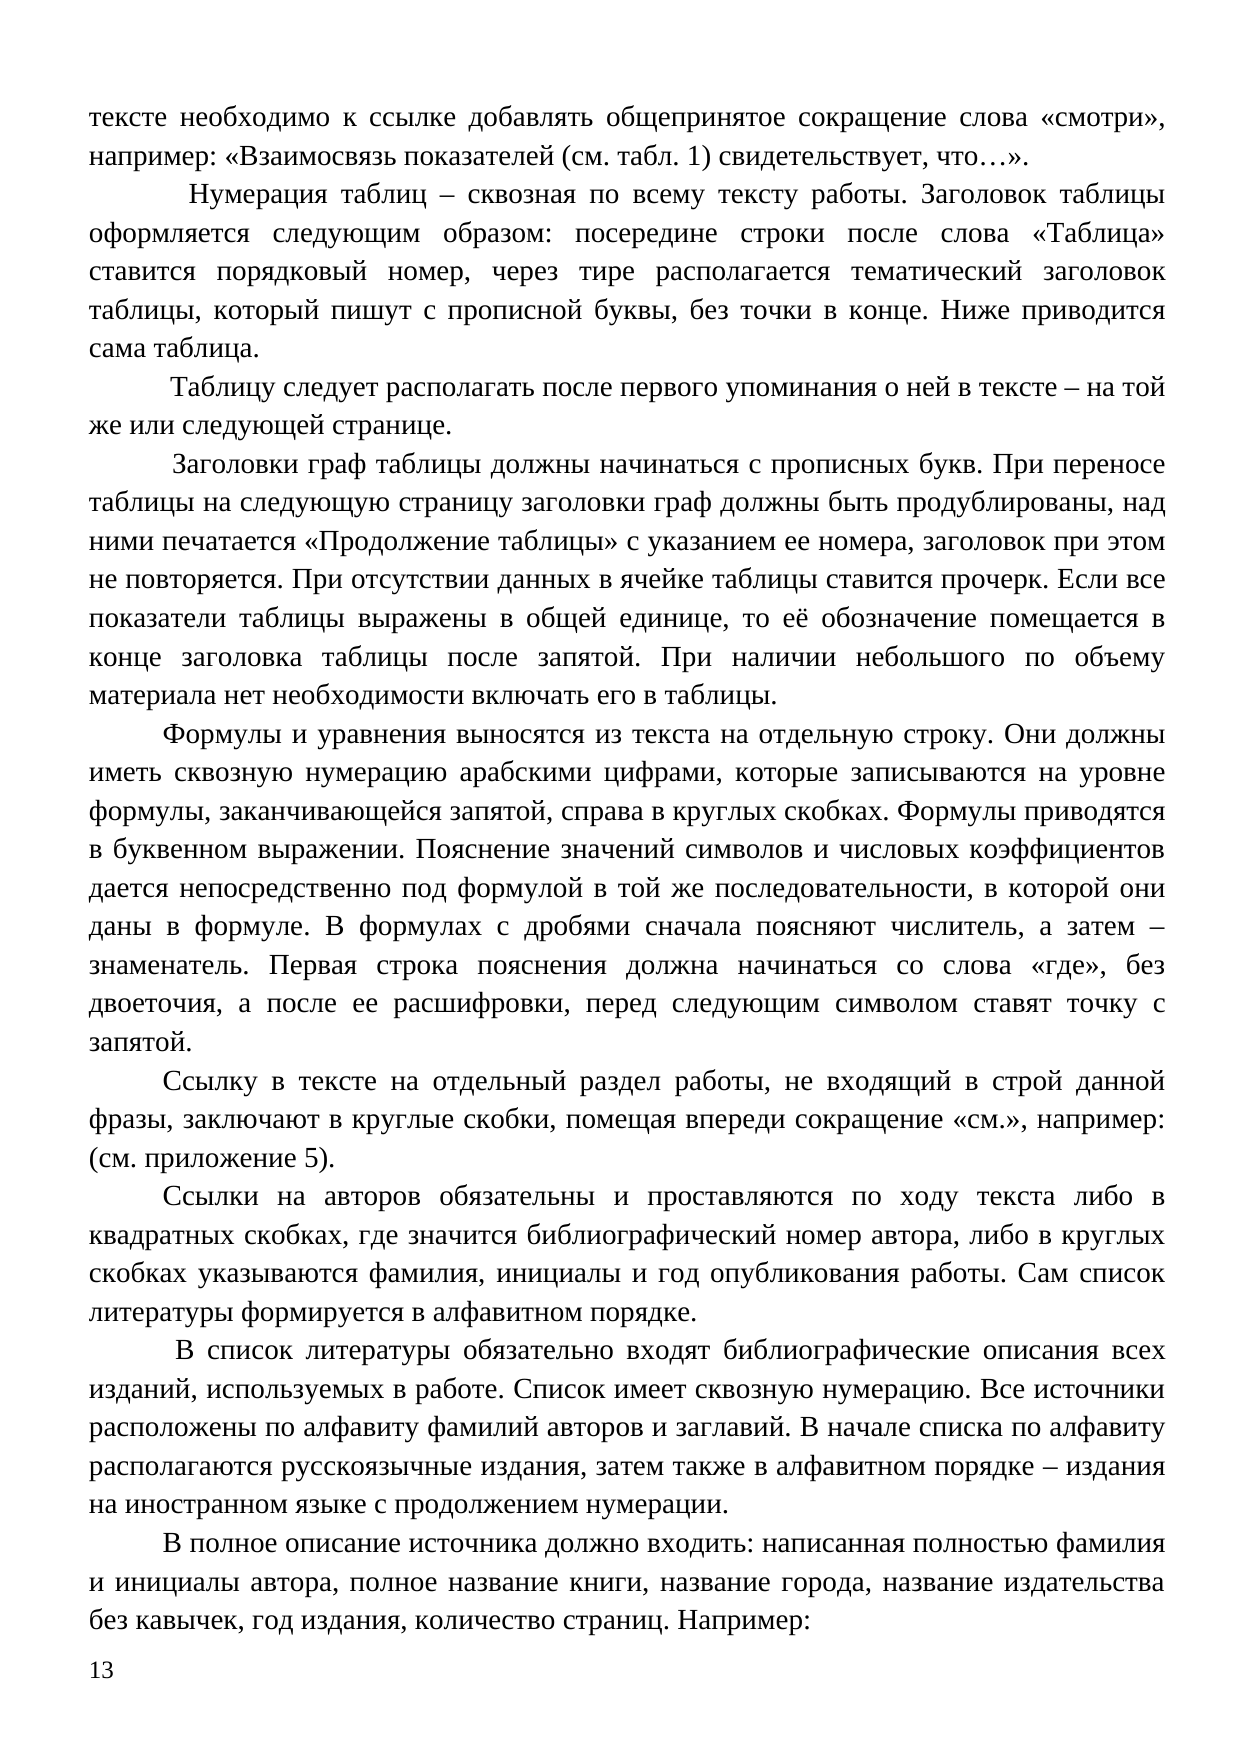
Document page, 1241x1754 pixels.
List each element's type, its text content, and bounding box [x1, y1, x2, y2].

text Нумерация таблиц – сквозная по всему тексту работы. Заголовок таблицы оформляется следующим образом: посередине строки после слова «Таблица» ставится порядковый номер, через тире располагается тематический заголовок таблицы, который пишут с прописной буквы, без точки в конце. Ниже приводится сама таблица. [89, 176, 1166, 364]
text Формулы и уравнения выносятся из текста на отдельную строку. Они должны иметь сквозную нумерацию арабскими цифрами, которые записываются на уровне формулы, заканчивающейся запятой, справа в круглых скобках. Формулы приводятся в буквенном выражении. Пояснение значений символов и числовых коэффициентов дается непосредственно под формулой в той же последовательности, в которой они даны в формуле. В формулах с дробями сначала поясняют числитель, а затем – знаменатель. Первая строка пояснения должна начинаться со слова «где», без двоеточия, а после ее расшифровки, перед следующим символом ставят точку с запятой. [89, 716, 1166, 1058]
text Таблицу следует располагать после первого упоминания о ней в тексте – на той же или следующей странице. [89, 369, 1166, 441]
text Заголовки граф таблицы должны начинаться с прописных букв. При переносе таблицы на следующую страницу заголовки граф должны быть продублированы, над ними печатается «Продолжение таблицы» с указанием ее номера, заголовок при этом не повторяется. При отсутствии данных в ячейке таблицы ставится прочерк. Если все показатели таблицы выражены в общей единице, то её обозначение помещается в конце заголовка таблицы после запятой. При наличии небольшого по объему материала нет необходимости включать его в таблицы. [89, 446, 1166, 711]
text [89, 99, 1166, 171]
text Ссылку в тексте на отдельный раздел работы, не входящий в строй данной фразы, заключают в круглые скобки, помещая впереди сокращение «см.», например: (см. приложение 5). [89, 1063, 1166, 1173]
text В список литературы обязательно входят библиографические описания всех изданий, используемых в работе. Список имеет сквозную нумерацию. Все источники расположены по алфавиту фамилий авторов и заглавий. В начале списка по алфавиту располагаются русскоязычные издания, затем также в алфавитном порядке – издания на иностранном языке с продолжением нумерации. [89, 1332, 1166, 1520]
text Ссылки на авторов обязательны и проставляются по ходу текста либо в квадратных скобках, где значится библиографический номер автора, либо в круглых скобках указываются фамилия, инициалы и год опубликования работы. Сам список литературы формируется в алфавитном порядке. [89, 1178, 1166, 1327]
text В полное описание источника должно входить: написанная полностью фамилия и инициалы автора, полное название книги, название города, название издательства без кавычек, год издания, количество страниц. Например: [89, 1525, 1166, 1636]
